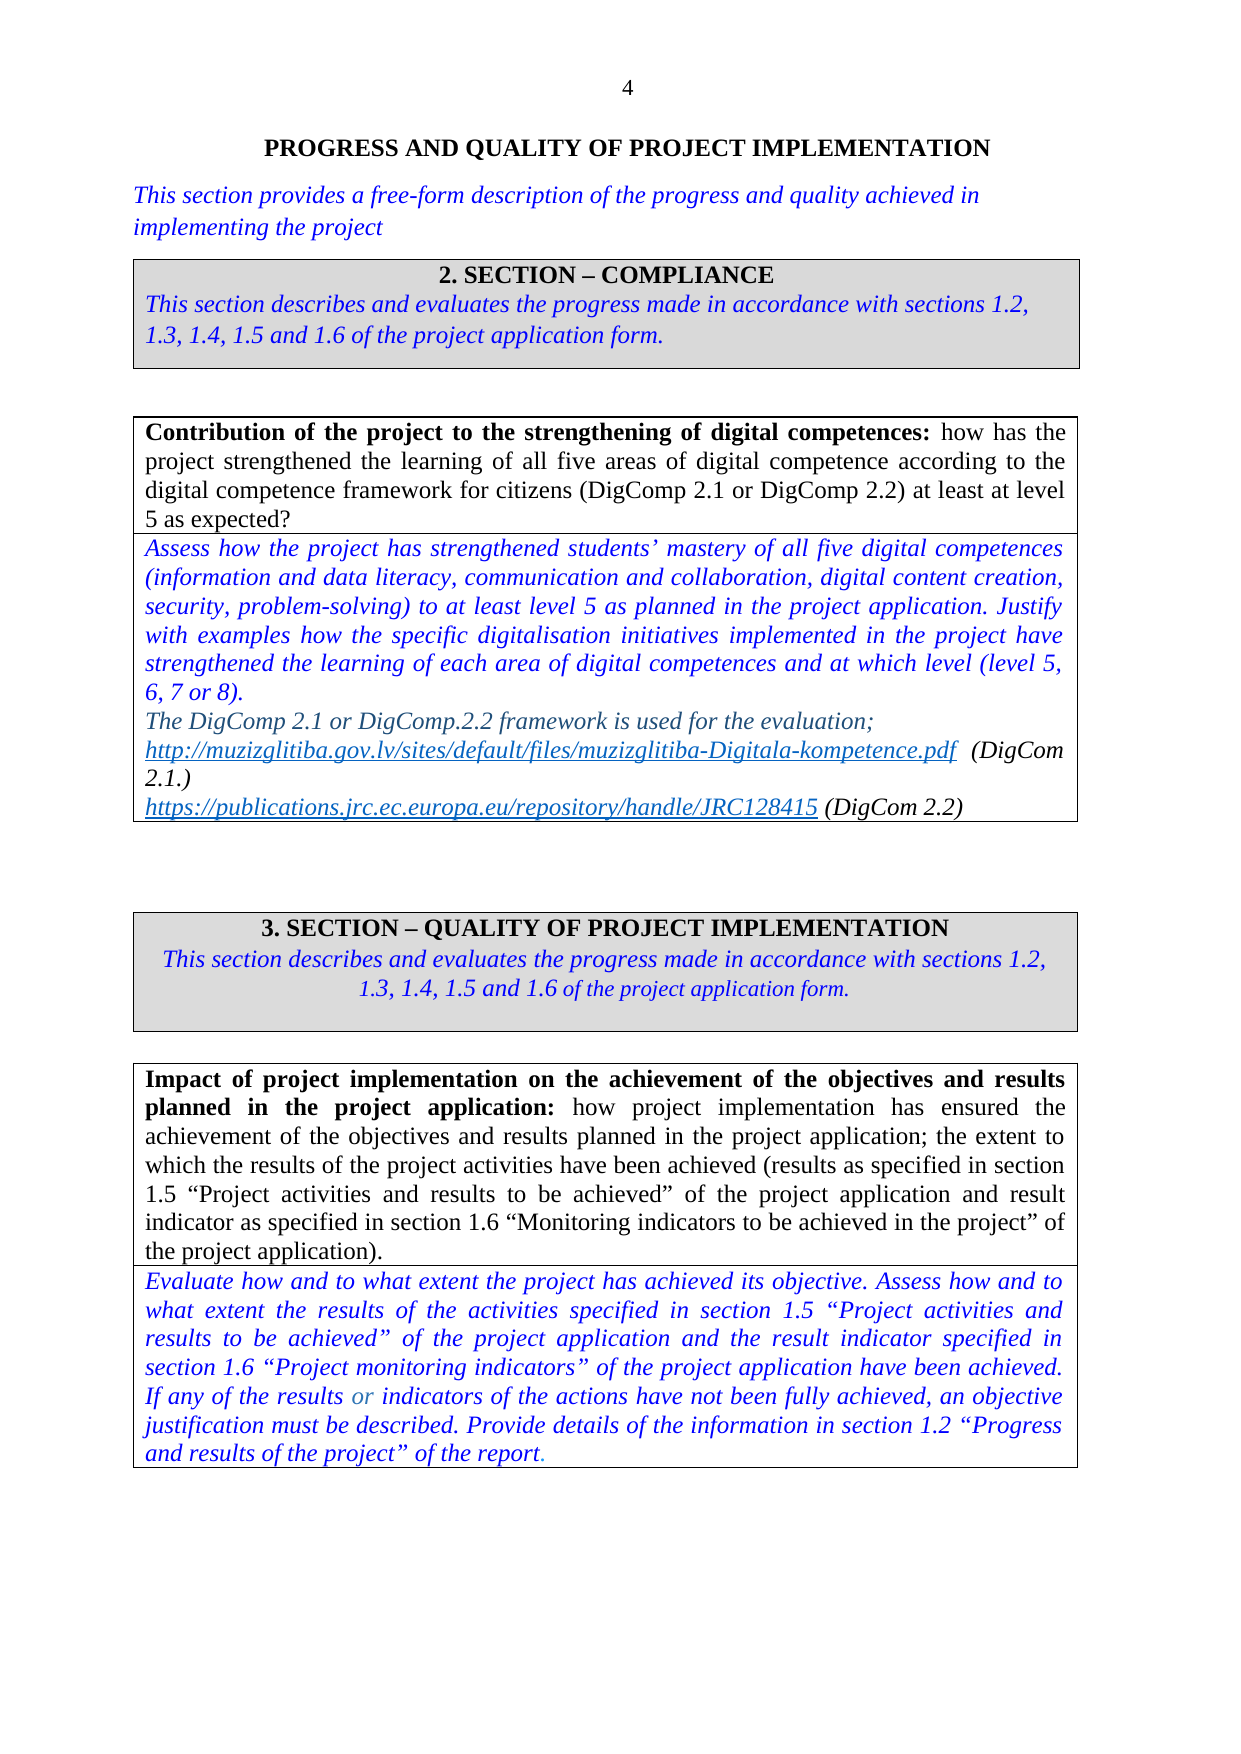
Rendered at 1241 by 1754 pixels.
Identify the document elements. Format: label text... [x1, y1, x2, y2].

table_header 3. SECTION – QUALITY OF PROJECT IMPLEMENTATION This section describes and evaluates the progress made in accordance with sections 1.2, 1.3, 1.4, 1.5 and 1.6 of the project application form. [134, 913, 1077, 1031]
table_cell Evaluate how and to what extent the project has achieved its objective. Assess how and to what extent the results of the activities specified in section 1.5 “Project activities and results to be achieved” of the project application and the result indicator specified in section 1.6 “Project monitoring indicators” of the project application have been achieved. If any of the results or indicators of the actions have not been fully achieved, an objective justification must be described. Provide details of the information in section 1.2 “Progress and results of the project” of the report. [134, 1266, 1077, 1467]
table_header Contribution of the project to the strengthening of digital competences: how has the project strengthened the learning of all five areas of digital competence according to the digital competence framework for citizens (DigComp 2.1 or DigComp 2.2) at least at level 5 as expected? [134, 418, 1077, 532]
table_cell Assess how the project has strengthened students’ mastery of all five digital competences (information and data literacy, communication and collaboration, digital content creation, security, problem-solving) to at least level 5 as planned in the project application. Justify with examples how the specific digitalisation initiatives implemented in the project have strengthened the learning of each area of digital competences and at which level (level 5, 6, 7 or 8). The DigComp 2.1 or DigComp.2.2 framework is used for the evaluation; http://muzizglitiba.gov.lv/sites/default/files/muzizglitiba-Digitala-kompetence.pdf (DigCom 2.1.) https://publications.jrc.ec.europa.eu/repository/handle/JRC128415 (DigCom 2.2) [134, 534, 1077, 821]
text Progress and quality of project implementation [133, 133, 1122, 162]
table_header 2. SECTION – COMPLIANCE This section describes and evaluates the progress made in accordance with sections 1.2, 1.3, 1.4, 1.5 and 1.6 of the project application form. [134, 260, 1079, 368]
table_header Impact of project implementation on the achievement of the objectives and results planned in the project application: how project implementation has ensured the achievement of the objectives and results planned in the project application; the extent to which the results of the project activities have been achieved (results as specified in section 1.5 “Project activities and results to be achieved” of the project application and result indicator as specified in section 1.6 “Monitoring indicators to be achieved in the project” of the project application). [134, 1064, 1077, 1265]
text This section provides a free-form description of the progress and quality achieved in implementing the project [133, 181, 1122, 240]
